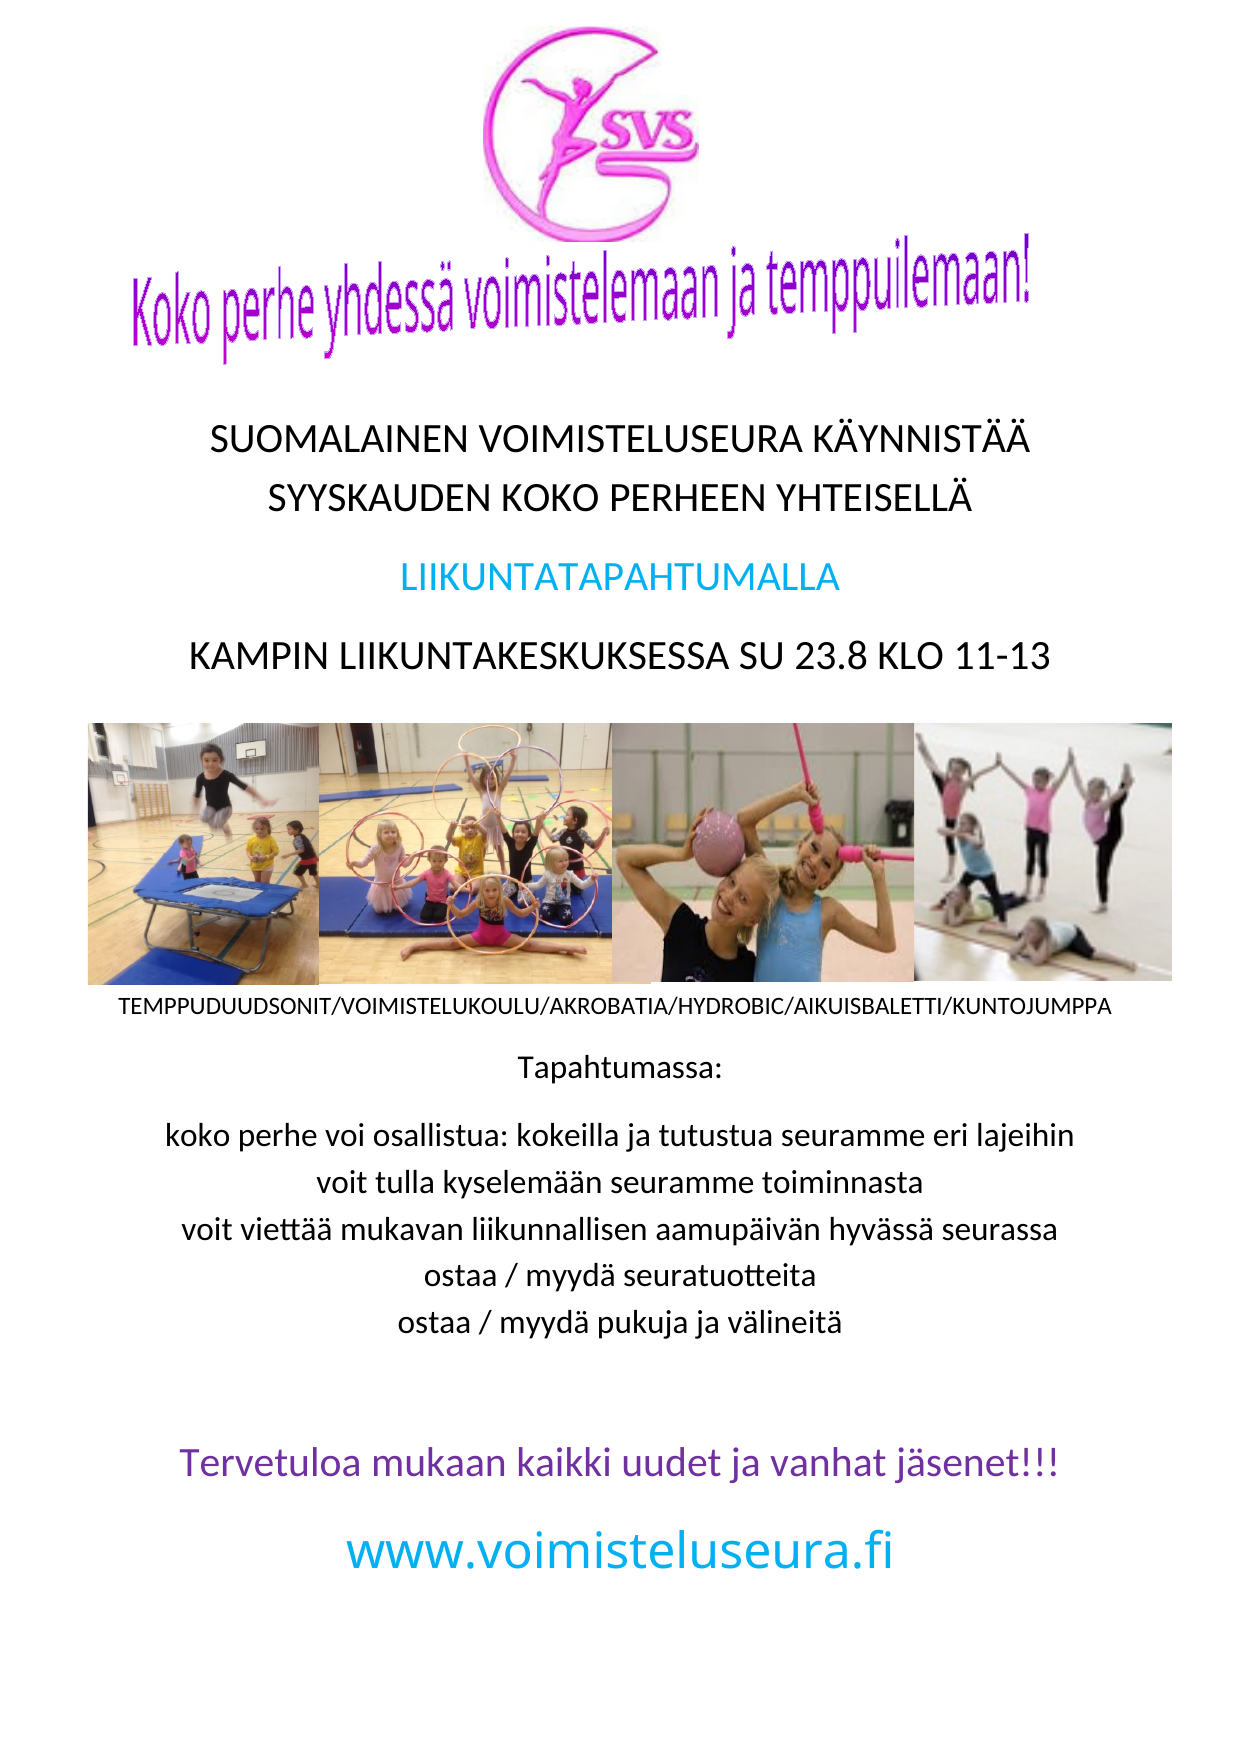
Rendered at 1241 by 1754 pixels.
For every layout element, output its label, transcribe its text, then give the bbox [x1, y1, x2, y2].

picture [483, 26, 699, 242]
text TEMPPUDUUDSONIT/VOIMISTELUKOULU/AKROBATIA/HYDROBIC/AIKUISBALETTI/KUNTOJUMPPA [118, 991, 1122, 1021]
text koko perhe voi osallistua: kokeilla ja tutustua seuramme eri lajeihin voit tulla kyselemään seuramme toiminnasta voit viettää mukavan liikunnallisen aamupäivän hyvässä seurassa ostaa / myydä seuratuotteita ostaa / myydä pukuja ja välineitä [118, 1114, 1122, 1342]
text Tervetuloa mukaan kaikki uudet ja vanhat jäsenet!!! [118, 1436, 1122, 1487]
text Tapahtumassa: [118, 1046, 1122, 1087]
text www.voimisteluseura.fi [118, 1516, 1122, 1584]
text LIIKUNTATAPAHTUMALLA [118, 550, 1122, 601]
text SUOMALAINEN VOIMISTELUSEURA KÄYNNISTÄÄ SYYSKAUDEN KOKO PERHEEN YHTEISELLÄ [118, 412, 1122, 521]
text KAMPIN LIIKUNTAKESKUKSESSA SU 23.8 KLO 11-13 [118, 629, 1122, 680]
picture [87, 723, 1172, 985]
